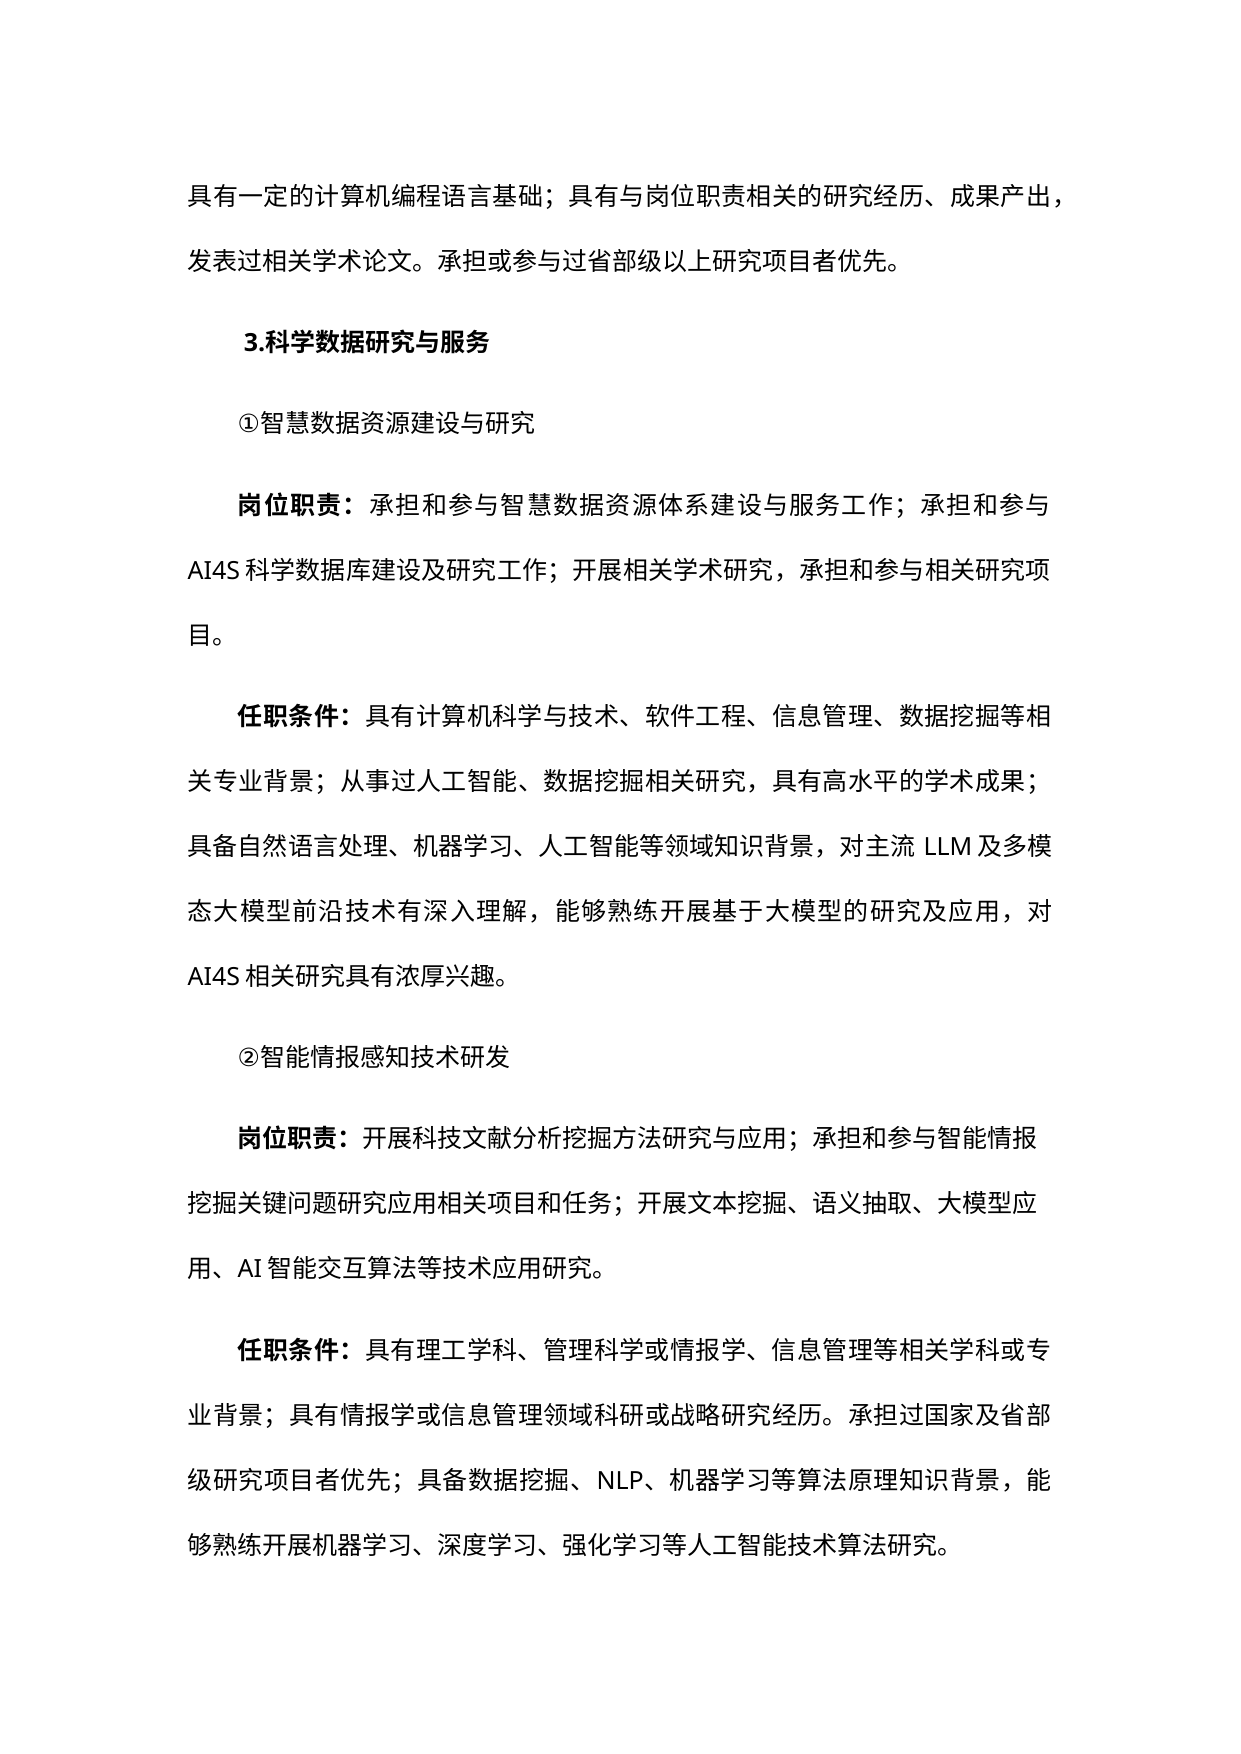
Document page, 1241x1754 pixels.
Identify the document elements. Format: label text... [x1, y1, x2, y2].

text 岗位职责：开展科技文献分析挖掘方法研究与应用；承担和参与智能情报挖掘关键问题研究应用相关项目和任务；开展文本挖掘、语义抽取、大模型应用、AI智能交互算法等技术应用研究。 [187, 1104, 1053, 1299]
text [187, 162, 1053, 292]
text ②智能情报感知技术研发 [187, 1023, 1053, 1088]
text 任职条件：具有计算机科学与技术、软件工程、信息管理、数据挖掘等相关专业背景；从事过人工智能、数据挖掘相关研究，具有高水平的学术成果；具备自然语言处理、机器学习、人工智能等领域知识背景，对主流LLM及多模态大模型前沿技术有深入理解，能够熟练开展基于大模型的研究及应用，对AI4S相关研究具有浓厚兴趣。 [187, 682, 1053, 1007]
text 任职条件：具有理工学科、管理科学或情报学、信息管理等相关学科或专业背景；具有情报学或信息管理领域科研或战略研究经历。承担过国家及省部级研究项目者优先；具备数据挖掘、NLP、机器学习等算法原理知识背景，能够熟练开展机器学习、深度学习、强化学习等人工智能技术算法研究。 [187, 1316, 1053, 1576]
text ①智慧数据资源建设与研究 [187, 389, 1053, 454]
text 岗位职责：承担和参与智慧数据资源体系建设与服务工作；承担和参与AI4S科学数据库建设及研究工作；开展相关学术研究，承担和参与相关研究项目。 [187, 471, 1053, 666]
text 3.科学数据研究与服务 [231, 308, 1053, 373]
